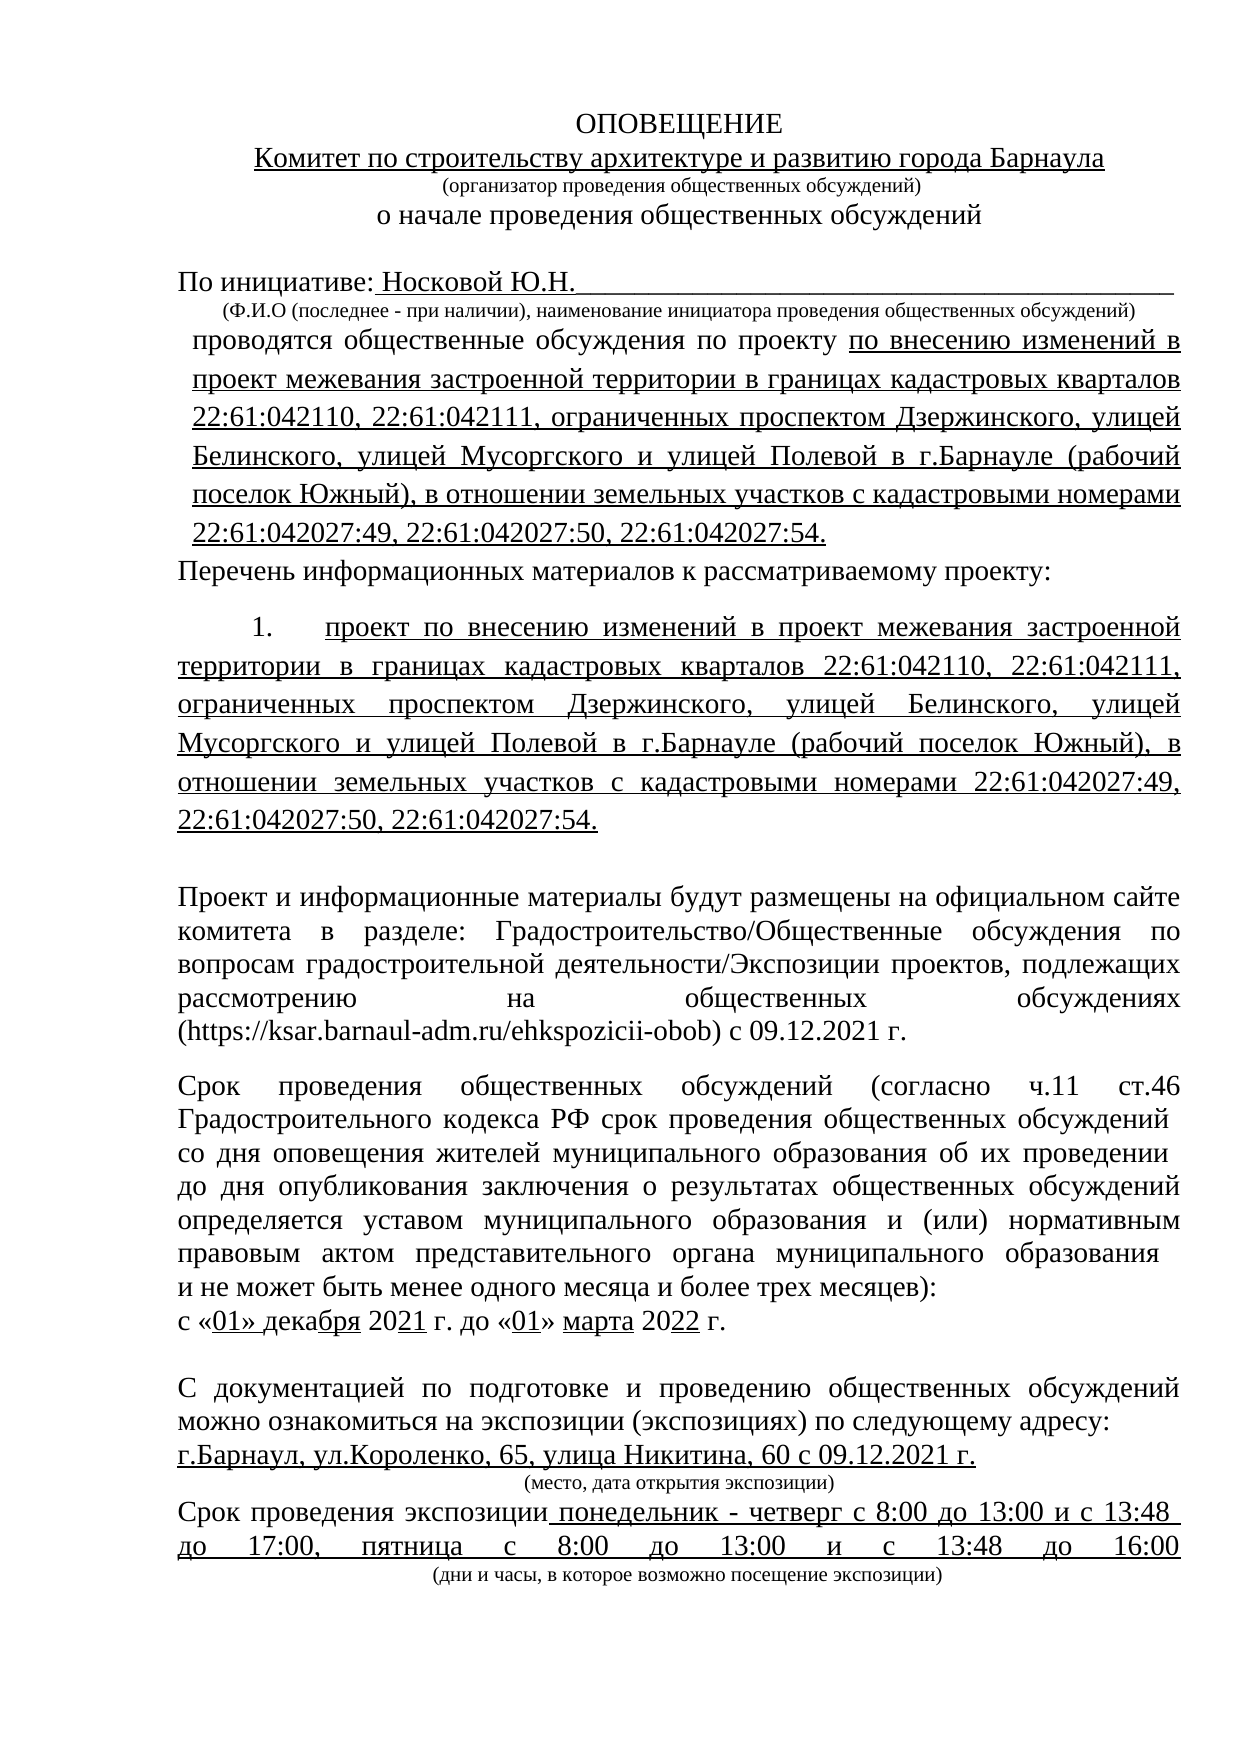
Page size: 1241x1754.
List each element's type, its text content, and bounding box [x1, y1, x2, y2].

list проект по внесению изменений в проект межевания застроенной территории в границах кадастровых кварталов 22:61:042110, 22:61:042111, ограниченных проспектом Дзержинского, улицей Белинского, улицей Мусоргского и улицей Полевой в г.Барнауле (рабочий поселок Южный), в отношении земельных участков с кадастровыми номерами 22:61:042027:49, 22:61:042027:50, 22:61:042027:54. [177, 678, 1181, 716]
text г.Барнаул, ул.Короленко, 65, улица Никитина, 60 с 09.12.2021 г. [177, 1437, 1181, 1470]
text Проект и информационные материалы будут размещены на официальном сайте комитета в разделе: Градостроительство/Общественные обсуждения по вопросам градостроительной деятельности/Экспозиции проектов, подлежащих рассмотрению на общественных обсуждениях (https://ksar.barnaul-adm.ru/ehkspozicii-obob) с 09.12.2021 г. [177, 879, 1181, 1047]
text Срок проведения экспозиции понедельник - четверг с 8:00 до 13:00 и с 13:48 до 17:00, пятница с 8:00 до 13:00 и с 13:48 до 16:00 (дни и часы, в которое возможно посещение экспозиции) [177, 1494, 1181, 1557]
list проект по внесению изменений в проект межевания застроенной территории в границах кадастровых кварталов 22:61:042110, 22:61:042111, ограниченных проспектом Дзержинского, улицей Белинского, улицей Мусоргского и улицей Полевой в г.Барнауле (рабочий поселок Южный), в отношении земельных участков с кадастровыми номерами 22:61:042027:49, 22:61:042027:50, 22:61:042027:54. [177, 794, 1181, 836]
text с «01» декабря 2021 г. до «01» марта 2022 г. [177, 1303, 1181, 1336]
text о начале проведения общественных обсуждений [177, 197, 1181, 231]
text проводятся общественные обсуждения по проекту по внесению изменений в проект межевания застроенной территории в границах кадастровых кварталов 22:61:042110, 22:61:042111, ограниченных проспектом Дзержинского, улицей Белинского, улицей Мусоргского и улицей Полевой в г.Барнауле (рабочий поселок Южный), в отношении земельных участков с кадастровыми номерами 22:61:042027:49, 22:61:042027:50, 22:61:042027:54. [192, 507, 1181, 548]
text (Ф.И.О (последнее - при наличии), наименование инициатора проведения общественных обсуждений) [177, 298, 1181, 322]
text Срок проведения экспозиции понедельник - четверг с 8:00 до 13:00 и с 13:48 до 17:00, пятница с 8:00 до 13:00 и с 13:48 до 16:00 (дни и часы, в которое возможно посещение экспозиции) [177, 1559, 1181, 1586]
text ОПОВЕЩЕНИЕ [177, 106, 1181, 140]
text С документацией по подготовке и проведению общественных обсуждений можно ознакомиться на экспозиции (экспозициях) по следующему адресу: [177, 1370, 1181, 1437]
list проект по внесению изменений в проект межевания застроенной территории в границах кадастровых кварталов 22:61:042110, 22:61:042111, ограниченных проспектом Дзержинского, улицей Белинского, улицей Мусоргского и улицей Полевой в г.Барнауле (рабочий поселок Южный), в отношении земельных участков с кадастровыми номерами 22:61:042027:49, 22:61:042027:50, 22:61:042027:54. [177, 756, 1181, 793]
text (организатор проведения общественных обсуждений) [177, 173, 1181, 197]
text Срок проведения общественных обсуждений (согласно ч.11 ст.46 Градостроительного кодекса РФ срок проведения общественных обсуждений со дня оповещения жителей муниципального образования об их проведении до дня опубликования заключения о результатах общественных обсуждений определяется уставом муниципального образования и (или) нормативным правовым актом представительного органа муниципального образования и не может быть менее одного месяца и более трех месяцев): [177, 1068, 1181, 1303]
text Комитет по строительству архитектуре и развитию города Барнаула [177, 140, 1181, 173]
text проводятся общественные обсуждения по проекту по внесению изменений в проект межевания застроенной территории в границах кадастровых кварталов 22:61:042110, 22:61:042111, ограниченных проспектом Дзержинского, улицей Белинского, улицей Мусоргского и улицей Полевой в г.Барнауле (рабочий поселок Южный), в отношении земельных участков с кадастровыми номерами 22:61:042027:49, 22:61:042027:50, 22:61:042027:54. [192, 430, 1181, 467]
text проводятся общественные обсуждения по проекту по внесению изменений в проект межевания застроенной территории в границах кадастровых кварталов 22:61:042110, 22:61:042111, ограниченных проспектом Дзержинского, улицей Белинского, улицей Мусоргского и улицей Полевой в г.Барнауле (рабочий поселок Южный), в отношении земельных участков с кадастровыми номерами 22:61:042027:49, 22:61:042027:50, 22:61:042027:54. [192, 322, 1181, 390]
text (место, дата открытия экспозиции) [177, 1470, 1181, 1494]
text Перечень информационных материалов к рассматриваемому проекту: [177, 553, 1181, 587]
text проводятся общественные обсуждения по проекту по внесению изменений в проект межевания застроенной территории в границах кадастровых кварталов 22:61:042110, 22:61:042111, ограниченных проспектом Дзержинского, улицей Белинского, улицей Мусоргского и улицей Полевой в г.Барнауле (рабочий поселок Южный), в отношении земельных участков с кадастровыми номерами 22:61:042027:49, 22:61:042027:50, 22:61:042027:54. [192, 391, 1181, 428]
list проект по внесению изменений в проект межевания застроенной территории в границах кадастровых кварталов 22:61:042110, 22:61:042111, ограниченных проспектом Дзержинского, улицей Белинского, улицей Мусоргского и улицей Полевой в г.Барнауле (рабочий поселок Южный), в отношении земельных участков с кадастровыми номерами 22:61:042027:49, 22:61:042027:50, 22:61:042027:54. [177, 717, 1181, 754]
text По инициативе: Носковой Ю.Н._________________________________________ [177, 264, 1181, 298]
text проводятся общественные обсуждения по проекту по внесению изменений в проект межевания застроенной территории в границах кадастровых кварталов 22:61:042110, 22:61:042111, ограниченных проспектом Дзержинского, улицей Белинского, улицей Мусоргского и улицей Полевой в г.Барнауле (рабочий поселок Южный), в отношении земельных участков с кадастровыми номерами 22:61:042027:49, 22:61:042027:50, 22:61:042027:54. [192, 469, 1181, 505]
list проект по внесению изменений в проект межевания застроенной территории в границах кадастровых кварталов 22:61:042110, 22:61:042111, ограниченных проспектом Дзержинского, улицей Белинского, улицей Мусоргского и улицей Полевой в г.Барнауле (рабочий поселок Южный), в отношении земельных участков с кадастровыми номерами 22:61:042027:49, 22:61:042027:50, 22:61:042027:54. [177, 609, 1181, 677]
